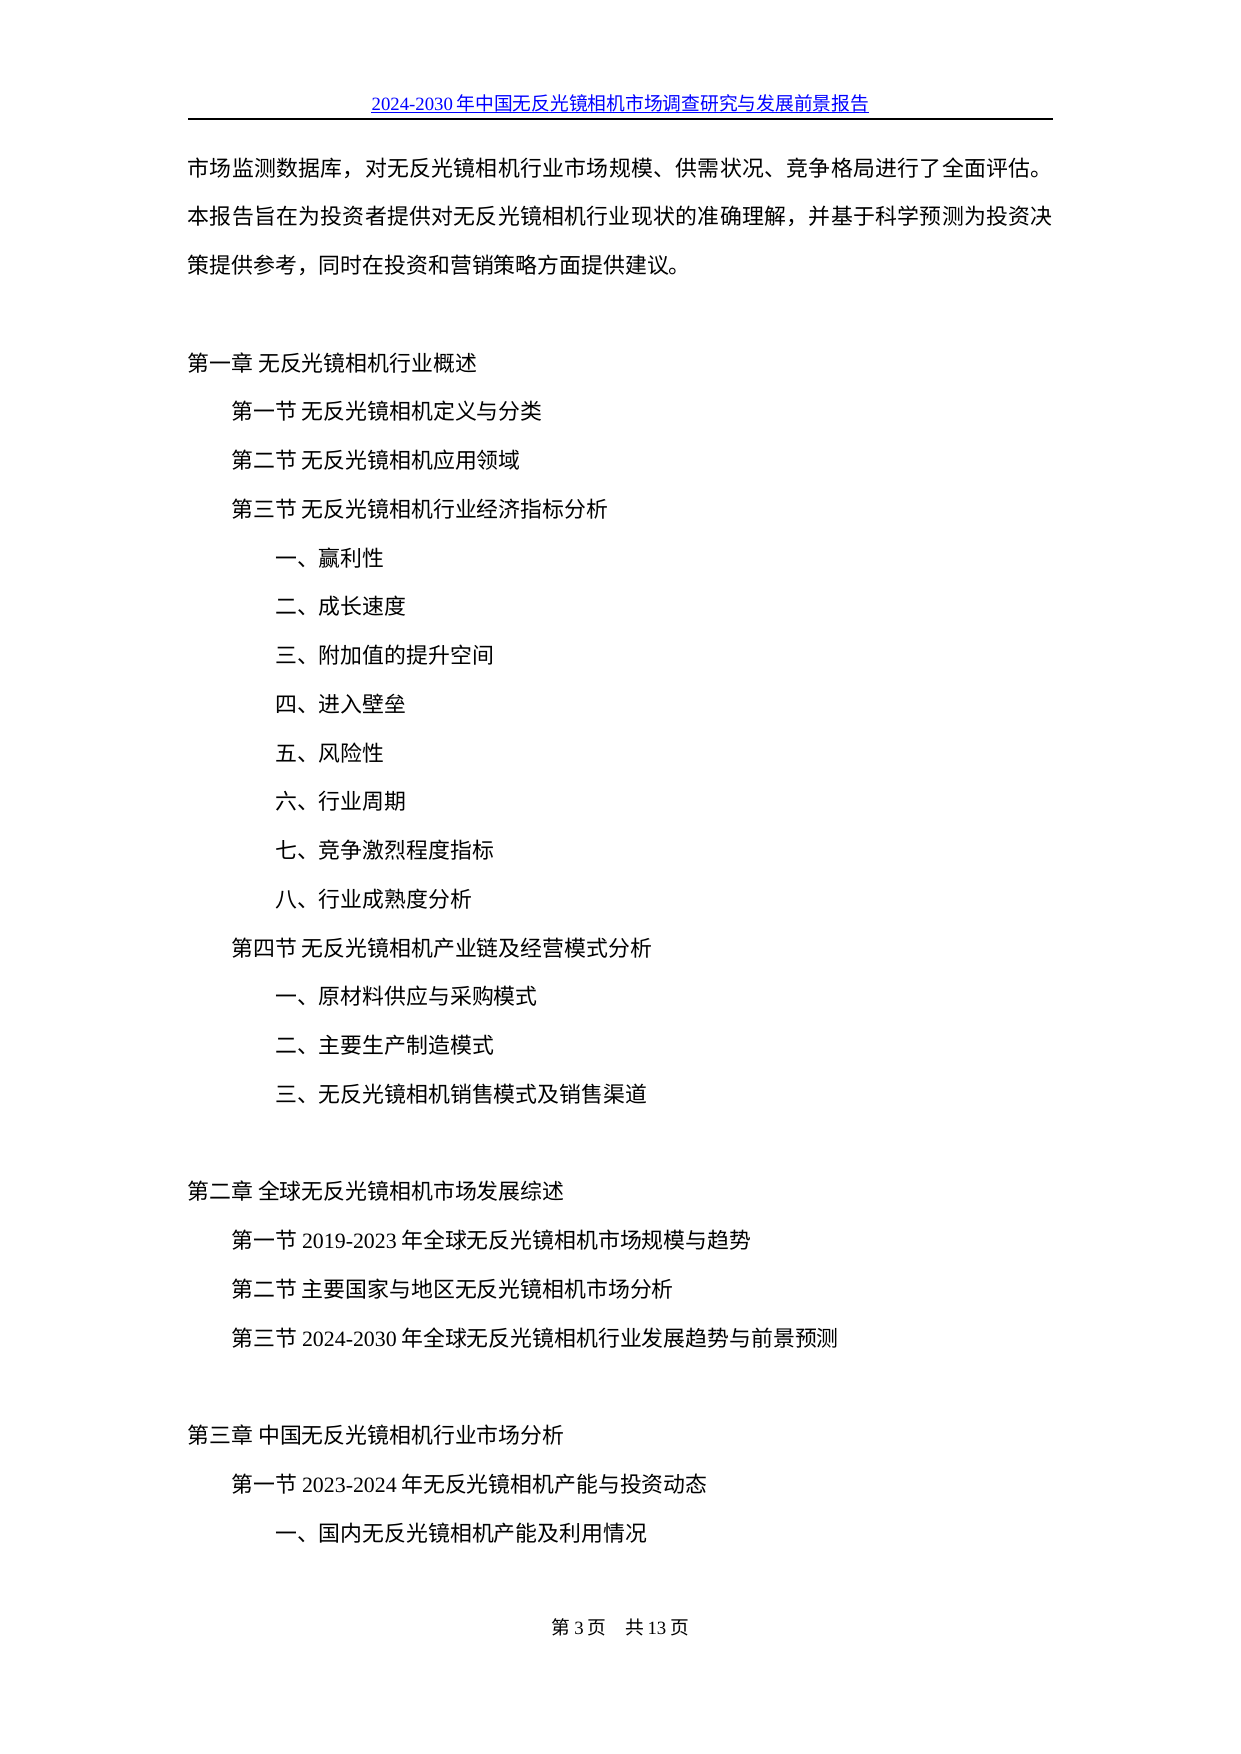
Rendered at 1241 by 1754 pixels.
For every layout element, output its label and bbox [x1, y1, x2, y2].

text [187, 150, 1053, 1548]
